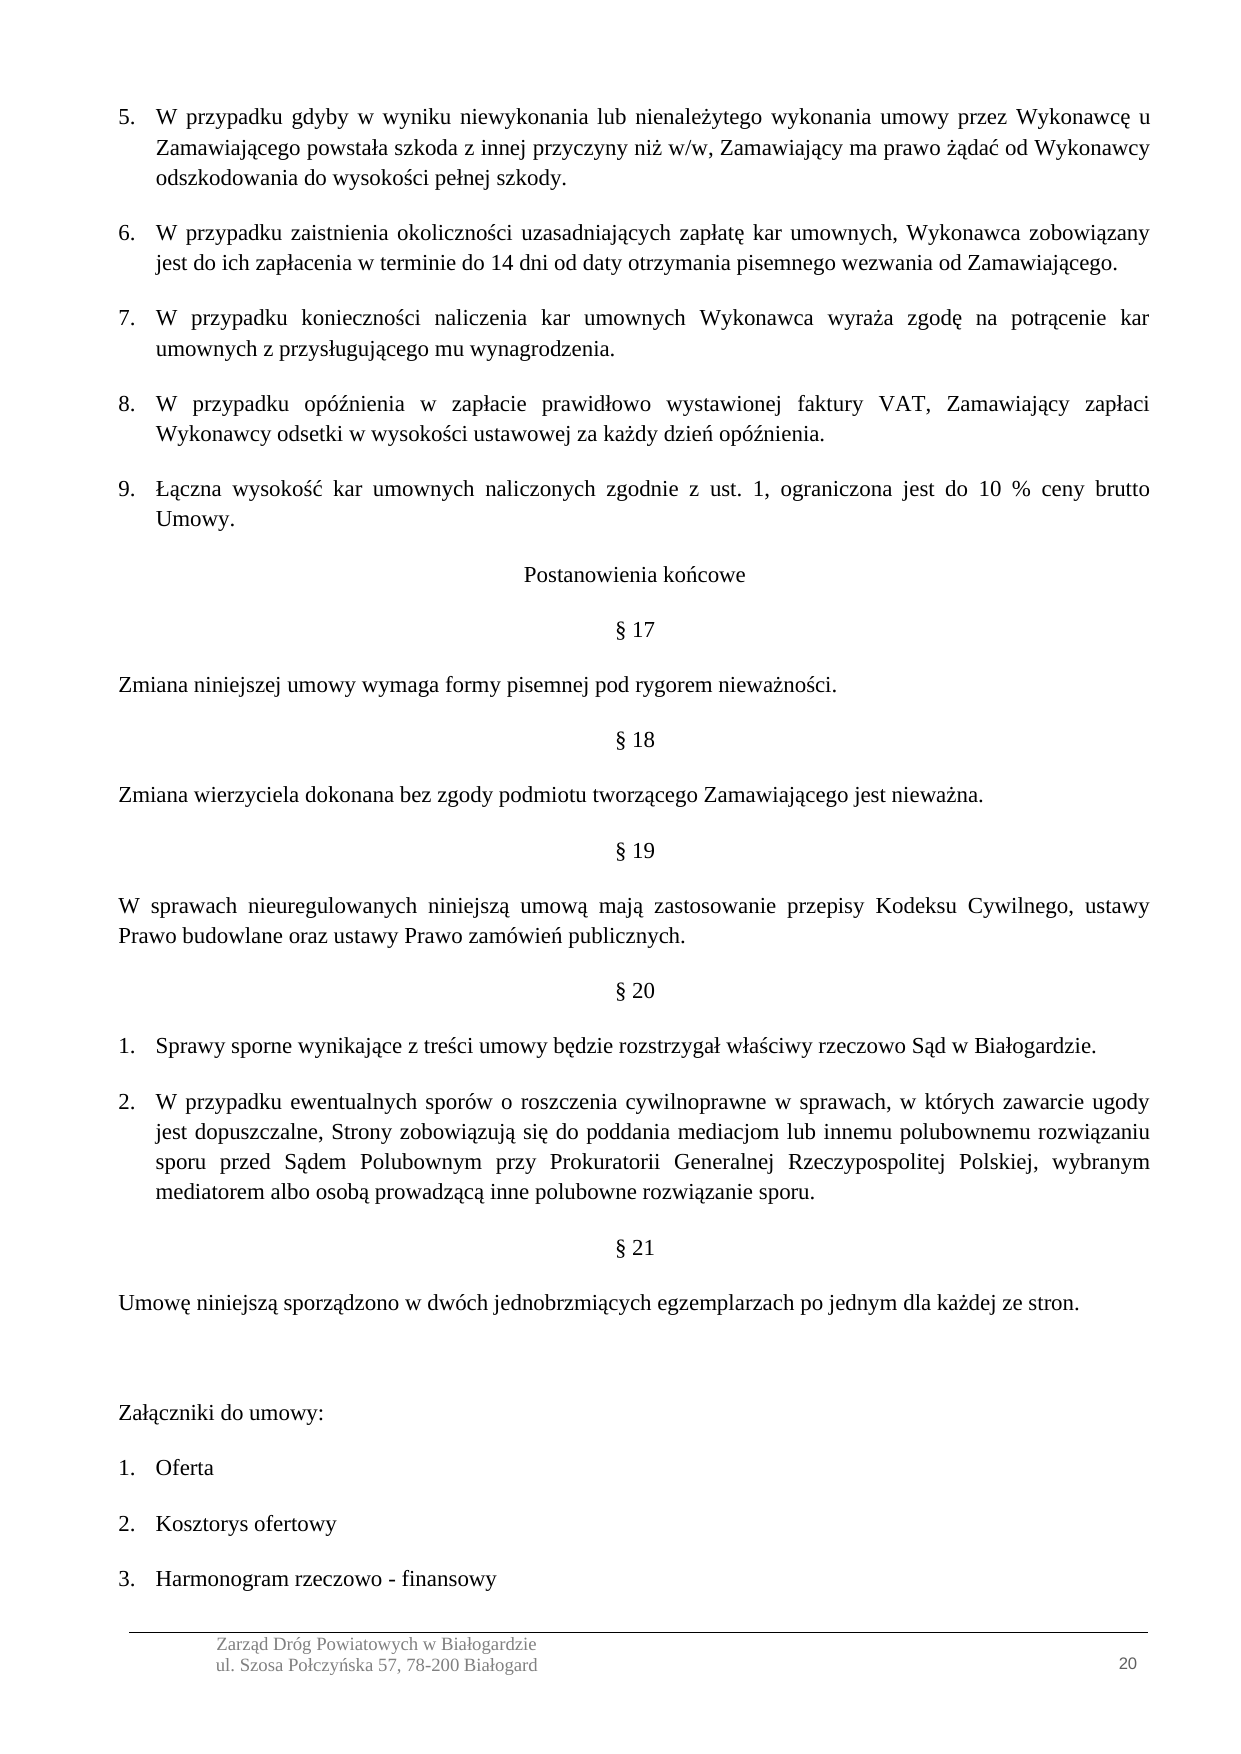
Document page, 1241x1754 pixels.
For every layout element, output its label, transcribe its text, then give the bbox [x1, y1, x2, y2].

text § 19 [118, 837, 1152, 863]
list W przypadku opóźnienia w zapłacie prawidłowo wystawionej faktury VAT, Zamawiający zapłaci Wykonawcy odsetki w wysokości ustawowej za każdy dzień opóźnienia. [118, 390, 1152, 446]
text § 18 [118, 726, 1152, 753]
list W przypadku zaistnienia okoliczności uzasadniających zapłatę kar umownych, Wykonawca zobowiązany jest do ich zapłacenia w terminie do 14 dni od daty otrzymania pisemnego wezwania od Zamawiającego. [118, 219, 1152, 276]
text Postanowienia końcowe [118, 561, 1152, 587]
list W przypadku ewentualnych sporów o roszczenia cywilnoprawne w sprawach, w których zawarcie ugody jest dopuszczalne, Strony zobowiązują się do poddania mediacjom lub innemu polubownemu rozwiązaniu sporu przed Sądem Polubownym przy Prokuratorii Generalnej Rzeczypospolitej Polskiej, wybranym mediatorem albo osobą prowadzącą inne polubowne rozwiązanie sporu. [118, 1088, 1152, 1205]
list Oferta [118, 1454, 1152, 1481]
text § 21 [118, 1233, 1152, 1260]
text Zmiana niniejszej umowy wymaga formy pisemnej pod rygorem nieważności. [118, 671, 1152, 697]
list Sprawy sporne wynikające z treści umowy będzie rozstrzygał właściwy rzeczowo Sąd w Białogardzie. [118, 1032, 1152, 1059]
list Łączna wysokość kar umownych naliczonych zgodnie z ust. 1, ograniczona jest do 10 % ceny brutto Umowy. [118, 475, 1152, 532]
list W przypadku gdyby w wyniku niewykonania lub nienależytego wykonania umowy przez Wykonawcę u Zamawiającego powstała szkoda z innej przyczyny niż w/w, Zamawiający ma prawo żądać od Wykonawcy odszkodowania do wysokości pełnej szkody. [118, 103, 1152, 190]
text Umowę niniejszą sporządzono w dwóch jednobrzmiących egzemplarzach po jednym dla każdej ze stron. [118, 1289, 1152, 1315]
text Załączniki do umowy: [118, 1399, 1152, 1426]
text W sprawach nieuregulowanych niniejszą umową mają zastosowanie przepisy Kodeksu Cywilnego, ustawy Prawo budowlane oraz ustawy Prawo zamówień publicznych. [118, 892, 1152, 948]
list Harmonogram rzeczowo - finansowy [118, 1565, 1152, 1591]
text § 17 [118, 616, 1152, 642]
text § 20 [118, 977, 1152, 1004]
list W przypadku konieczności naliczenia kar umownych Wykonawca wyraża zgodę na potrącenie kar umownych z przysługującego mu wynagrodzenia. [118, 304, 1152, 361]
text Zmiana wierzyciela dokonana bez zgody podmiotu tworzącego Zamawiającego jest nieważna. [118, 781, 1152, 808]
list Kosztorys ofertowy [118, 1509, 1152, 1536]
